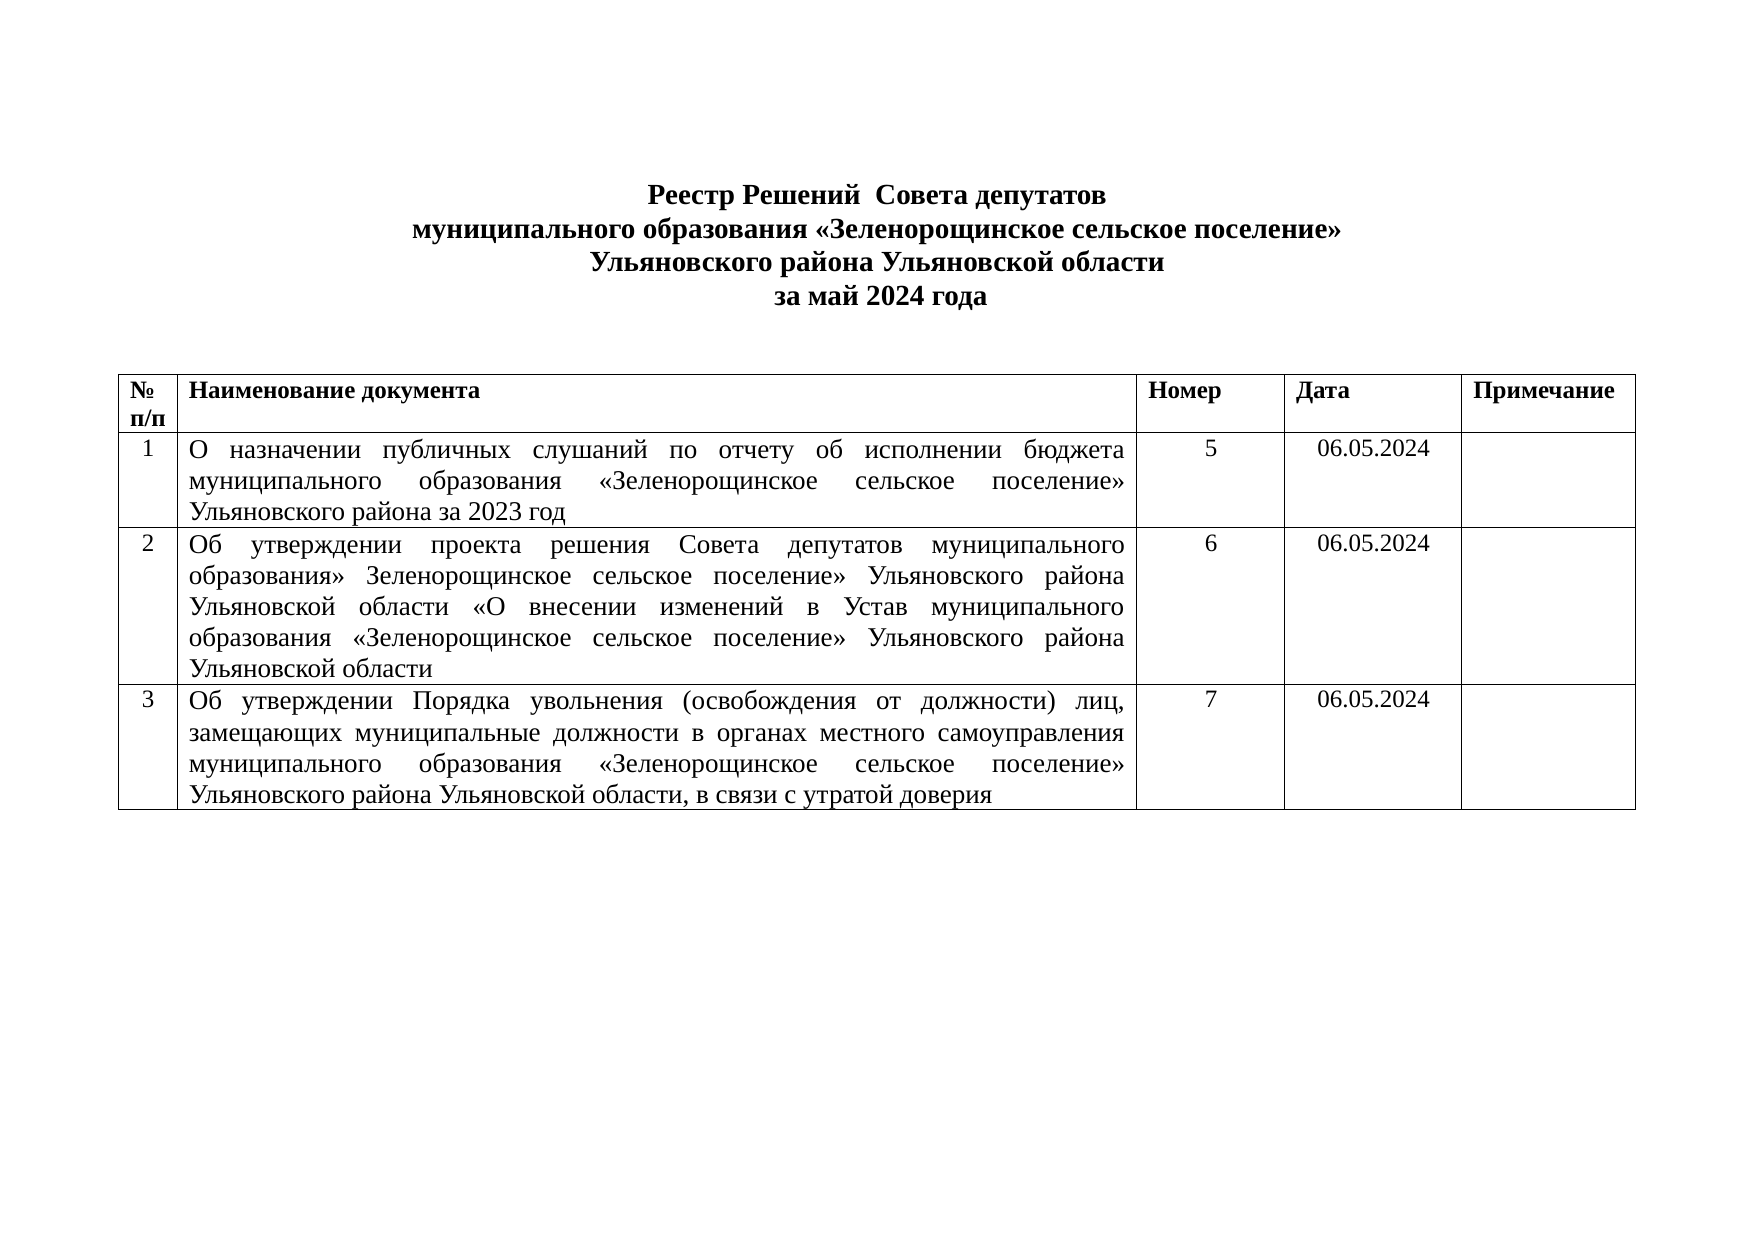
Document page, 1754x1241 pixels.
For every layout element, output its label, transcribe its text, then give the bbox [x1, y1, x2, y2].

table_header Наименование документа [178, 375, 1136, 432]
text Реестр Решений Совета депутатов [118, 177, 1636, 211]
table_cell 6 [1137, 528, 1284, 683]
table_cell 5 [1137, 433, 1284, 527]
table_cell 3 [119, 685, 177, 809]
table_header Дата [1285, 375, 1461, 432]
table_cell 06.05.2024 [1285, 528, 1461, 683]
text Ульяновского района Ульяновской области [118, 244, 1636, 278]
table_header № п/п [119, 375, 177, 432]
table_cell [1462, 528, 1635, 683]
table_cell [1462, 685, 1635, 809]
table_cell 1 [119, 433, 177, 527]
text муниципального образования «Зеленорощинское сельское поселение» [118, 211, 1636, 244]
text за май 2024 года [118, 278, 1636, 311]
table_cell 06.05.2024 [1285, 433, 1461, 527]
table_header Номер [1137, 375, 1284, 432]
table_cell 06.05.2024 [1285, 685, 1461, 809]
table_cell Об утверждении проекта решения Совета депутатов муниципального образования» Зеленорощинское сельское поселение» Ульяновского района Ульяновской области «О внесении изменений в Устав муниципального образования «Зеленорощинское сельское поселение» Ульяновского района Ульяновской области [178, 528, 1136, 683]
table_cell 7 [1137, 685, 1284, 809]
table_cell 2 [119, 528, 177, 683]
table_cell О назначении публичных слушаний по отчету об исполнении бюджета муниципального образования «Зеленорощинское сельское поселение» Ульяновского района за 2023 год [178, 433, 1136, 527]
table_cell Об утверждении Порядка увольнения (освобождения от должности) лиц, замещающих муниципальные должности в органах местного самоуправления муниципального образования «Зеленорощинское сельское поселение» Ульяновского района Ульяновской области, в связи с утратой доверия [178, 685, 1136, 809]
table_header Примечание [1462, 375, 1635, 432]
table_cell [1462, 433, 1635, 527]
